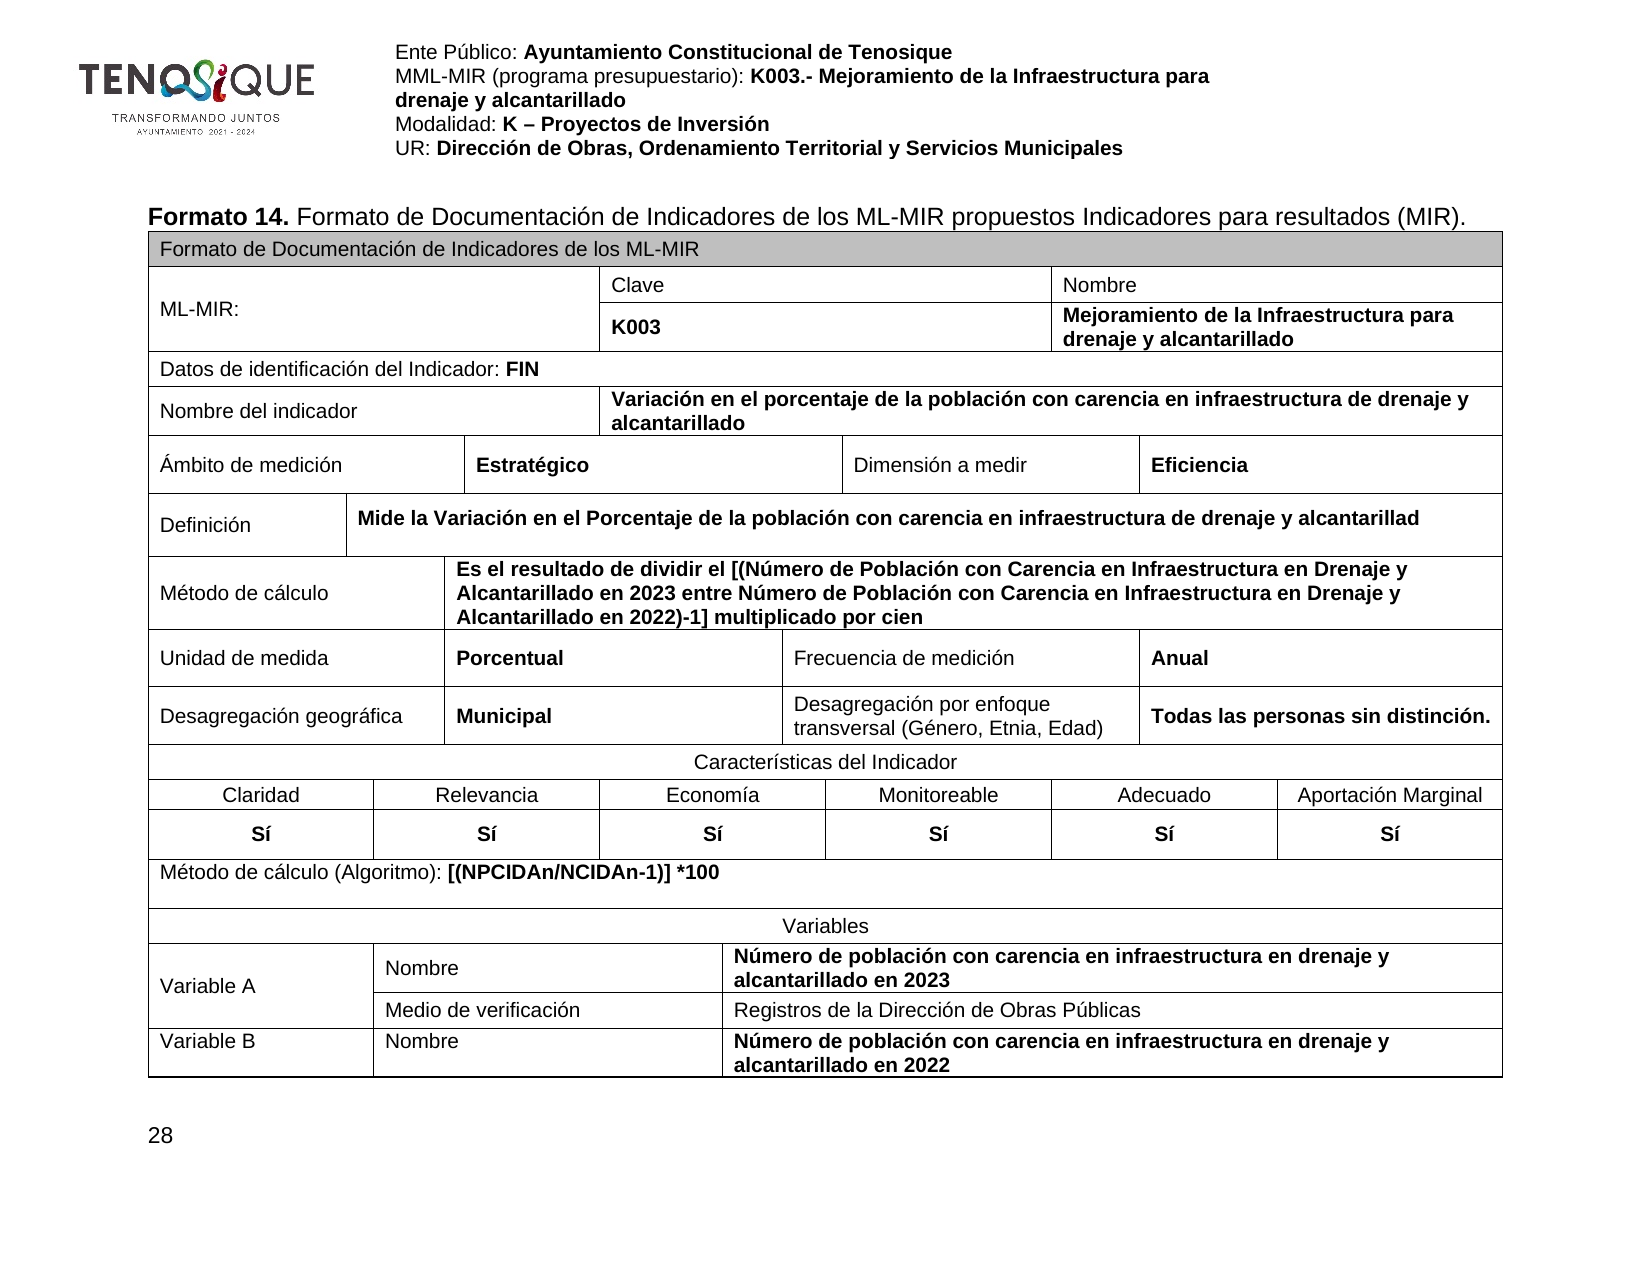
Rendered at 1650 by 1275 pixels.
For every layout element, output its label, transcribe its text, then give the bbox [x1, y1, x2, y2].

table_cell Desagregación geográfica [149, 687, 444, 744]
table_cell Datos de identificación del Indicador: FIN [149, 352, 1502, 386]
table_cell Eficiencia [1140, 436, 1502, 493]
table_cell Sí [1278, 810, 1502, 859]
table_cell Adecuado [1052, 780, 1277, 809]
table_cell Sí [149, 810, 373, 859]
picture [72, 56, 321, 139]
table_cell Dimensión a medir [843, 436, 1139, 493]
table_cell Ámbito de medición [149, 436, 464, 493]
table_cell Variación en el porcentaje de la población con carencia en infraestructura de drenaje y alcantarillado [600, 387, 1502, 435]
table_cell ML-MIR: [149, 267, 599, 351]
table_cell Sí [600, 810, 825, 859]
table_cell Clave [600, 267, 1051, 302]
table_cell Nombre [374, 944, 722, 992]
table_header Formato de Documentación de Indicadores de los ML-MIR [149, 232, 1502, 266]
table_cell Anual [1140, 630, 1502, 686]
table_cell Es el resultado de dividir el [(Número de Población con Carencia en Infraestructura en Drenaje y Alcantarillado en 2023 entre Número de Población con Carencia en Infraestructura en Drenaje y Alcantarillado en 2022)-1] multiplicado por cien [445, 557, 1502, 629]
table_cell Municipal [445, 687, 782, 744]
table_cell Sí [374, 810, 599, 859]
table_cell Aportación Marginal [1278, 780, 1502, 809]
table_cell Registros de la Dirección de Obras Públicas [723, 993, 1502, 1027]
table_cell Mide la Variación en el Porcentaje de la población con carencia en infraestructura de drenaje y alcantarillad [347, 494, 1502, 556]
table_cell Sí [1052, 810, 1277, 859]
table_cell Economía [600, 780, 825, 809]
table_cell Todas las personas sin distinción. [1140, 687, 1502, 744]
table_cell Método de cálculo [149, 557, 444, 629]
table_cell Desagregación por enfoque transversal (Género, Etnia, Edad) [783, 687, 1139, 744]
table_cell Monitoreable [826, 780, 1051, 809]
table_cell Estratégico [465, 436, 842, 493]
table_cell Variable A [149, 944, 373, 1027]
table_cell Definición [149, 494, 346, 556]
table_cell Relevancia [374, 780, 599, 809]
table_cell Sí [826, 810, 1051, 859]
table_cell Variables [149, 909, 1502, 943]
table_cell Variable B [149, 1029, 373, 1076]
table_cell Número de población con carencia en infraestructura en drenaje y alcantarillado en 2022 [723, 1029, 1502, 1076]
table_cell Frecuencia de medición [783, 630, 1139, 686]
table_cell Nombre [1052, 267, 1502, 302]
subtitle Formato 14. Formato de Documentación de Indicadores de los ML-MIR propuestos Indicadores para resultados (MIR). [148, 202, 1502, 231]
table_cell Método de cálculo (Algoritmo): [(NPCIDAn/NCIDAn-1)] *100 [149, 860, 1502, 908]
table_cell Medio de verificación [374, 993, 722, 1027]
table_cell Claridad [149, 780, 373, 809]
table_cell Porcentual [445, 630, 782, 686]
table_cell Número de población con carencia en infraestructura en drenaje y alcantarillado en 2023 [723, 944, 1502, 992]
table_cell Nombre [374, 1029, 722, 1076]
table_cell K003 [600, 303, 1051, 351]
table_cell Unidad de medida [149, 630, 444, 686]
table_cell Mejoramiento de la Infraestructura para drenaje y alcantarillado [1052, 303, 1502, 351]
table_cell Nombre del indicador [149, 387, 599, 435]
table_cell Características del Indicador [149, 745, 1502, 779]
